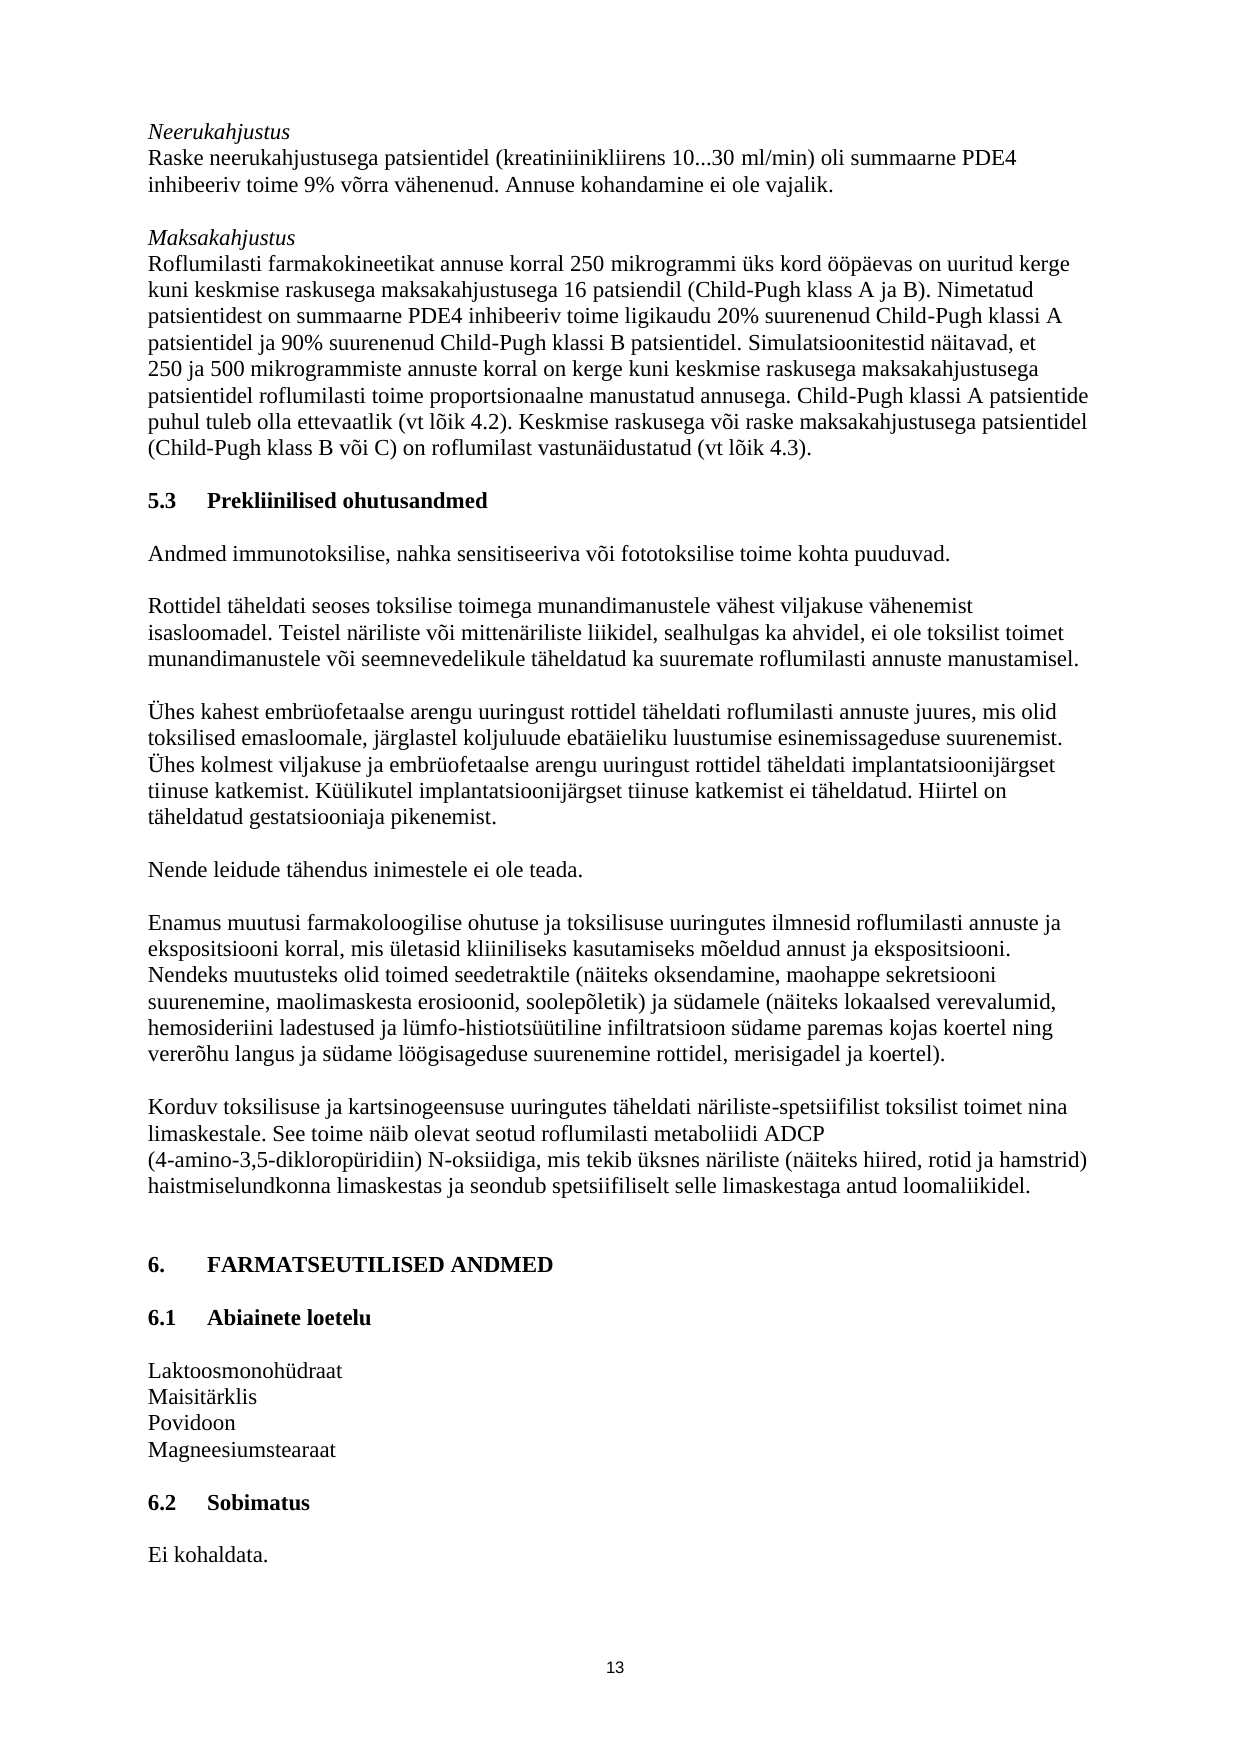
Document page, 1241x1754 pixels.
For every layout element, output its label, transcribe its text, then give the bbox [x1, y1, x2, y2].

text Nende leidude tähendus inimestele ei ole teada. [148, 856, 1092, 882]
text Rottidel täheldati seoses toksilise toimega munandimanustele vähest viljakuse vähenemist isasloomadel. Teistel näriliste või mittenäriliste liikidel, sealhulgas ka ahvidel, ei ole toksilist toimet munandimanustele või seemnevedelikule täheldatud ka suuremate roflumilasti annuste manustamisel. [148, 592, 1092, 672]
text 6.1 Abiainete loetelu [148, 1304, 1092, 1330]
text Raske neerukahjustusega patsientidel (kreatiniinikliirens 10...30 ml/min) oli summaarne PDE4 inhibeeriv toime 9% võrra vähenenud. Annuse kohandamine ei ole vajalik. [148, 144, 1092, 197]
text Magneesiumstearaat [148, 1436, 1092, 1462]
text Ei kohaldata. [148, 1541, 1092, 1568]
text Povidoon [148, 1409, 1092, 1436]
text Maksakahjustus [148, 223, 1092, 250]
text Laktoosmonohüdraat [148, 1357, 1092, 1383]
text Enamus muutusi farmakoloogilise ohutuse ja toksilisuse uuringutes ilmnesid roflumilasti annuste ja ekspositsiooni korral, mis ületasid kliiniliseks kasutamiseks mõeldud annust ja ekspositsiooni. Nendeks muutusteks olid toimed seedetraktile (näiteks oksendamine, maohappe sekretsiooni suurenemine, maolimaskesta erosioonid, soolepõletik) ja südamele (näiteks lokaalsed verevalumid, hemosideriini ladestused ja lümfo-histiotsüütiline infiltratsioon südame paremas kojas koertel ning vererõhu langus ja südame löögisageduse suurenemine rottidel, merisigadel ja koertel). [148, 909, 1092, 1067]
text 6.2 Sobimatus [148, 1488, 1092, 1515]
text Korduv toksilisuse ja kartsinogeensuse uuringutes täheldati näriliste-spetsiifilist toksilist toimet nina limaskestale. See toime näib olevat seotud roflumilasti metaboliidi ADCP (4-amino-3,5-dikloropüridiin) N-oksiidiga, mis tekib üksnes näriliste (näiteks hiired, rotid ja hamstrid) haistmiselundkonna limaskestas ja seondub spetsiifiliselt selle limaskestaga antud loomaliikidel. [148, 1093, 1092, 1199]
text Ühes kahest embrüofetaalse arengu uuringust rottidel täheldati roflumilasti annuste juures, mis olid toksilised emasloomale, järglastel koljuluude ebatäieliku luustumise esinemissageduse suurenemist. Ühes kolmest viljakuse ja embrüofetaalse arengu uuringust rottidel täheldati implantatsioonijärgset tiinuse katkemist. Küülikutel implantatsioonijärgset tiinuse katkemist ei täheldatud. Hiirtel on täheldatud gestatsiooniaja pikenemist. [148, 698, 1092, 830]
text Maisitärklis [148, 1383, 1092, 1409]
text 5.3 Prekliinilised ohutusandmed [148, 487, 1092, 513]
text Neerukahjustus [148, 118, 1092, 144]
text Roflumilasti farmakokineetikat annuse korral 250 mikrogrammi üks kord ööpäevas on uuritud kerge kuni keskmise raskusega maksakahjustusega 16 patsiendil (Child-Pugh klass A ja B). Nimetatud patsientidest on summaarne PDE4 inhibeeriv toime ligikaudu 20% suurenenud Child-Pugh klassi A patsientidel ja 90% suurenenud Child-Pugh klassi B patsientidel. Simulatsioonitestid näitavad, et 250 ja 500 mikrogrammiste annuste korral on kerge kuni keskmise raskusega maksakahjustusega patsientidel roflumilasti toime proportsionaalne manustatud annusega. Child-Pugh klassi A patsientide puhul tuleb olla ettevaatlik (vt lõik 4.2). Keskmise raskusega või raske maksakahjustusega patsientidel (Child-Pugh klass B või C) on roflumilast vastunäidustatud (vt lõik 4.3). [148, 250, 1092, 461]
text Andmed immunotoksilise, nahka sensitiseeriva või fototoksilise toime kohta puuduvad. [148, 540, 1092, 566]
text 6. FARMATSEUTILISED ANDMED [148, 1251, 1092, 1278]
